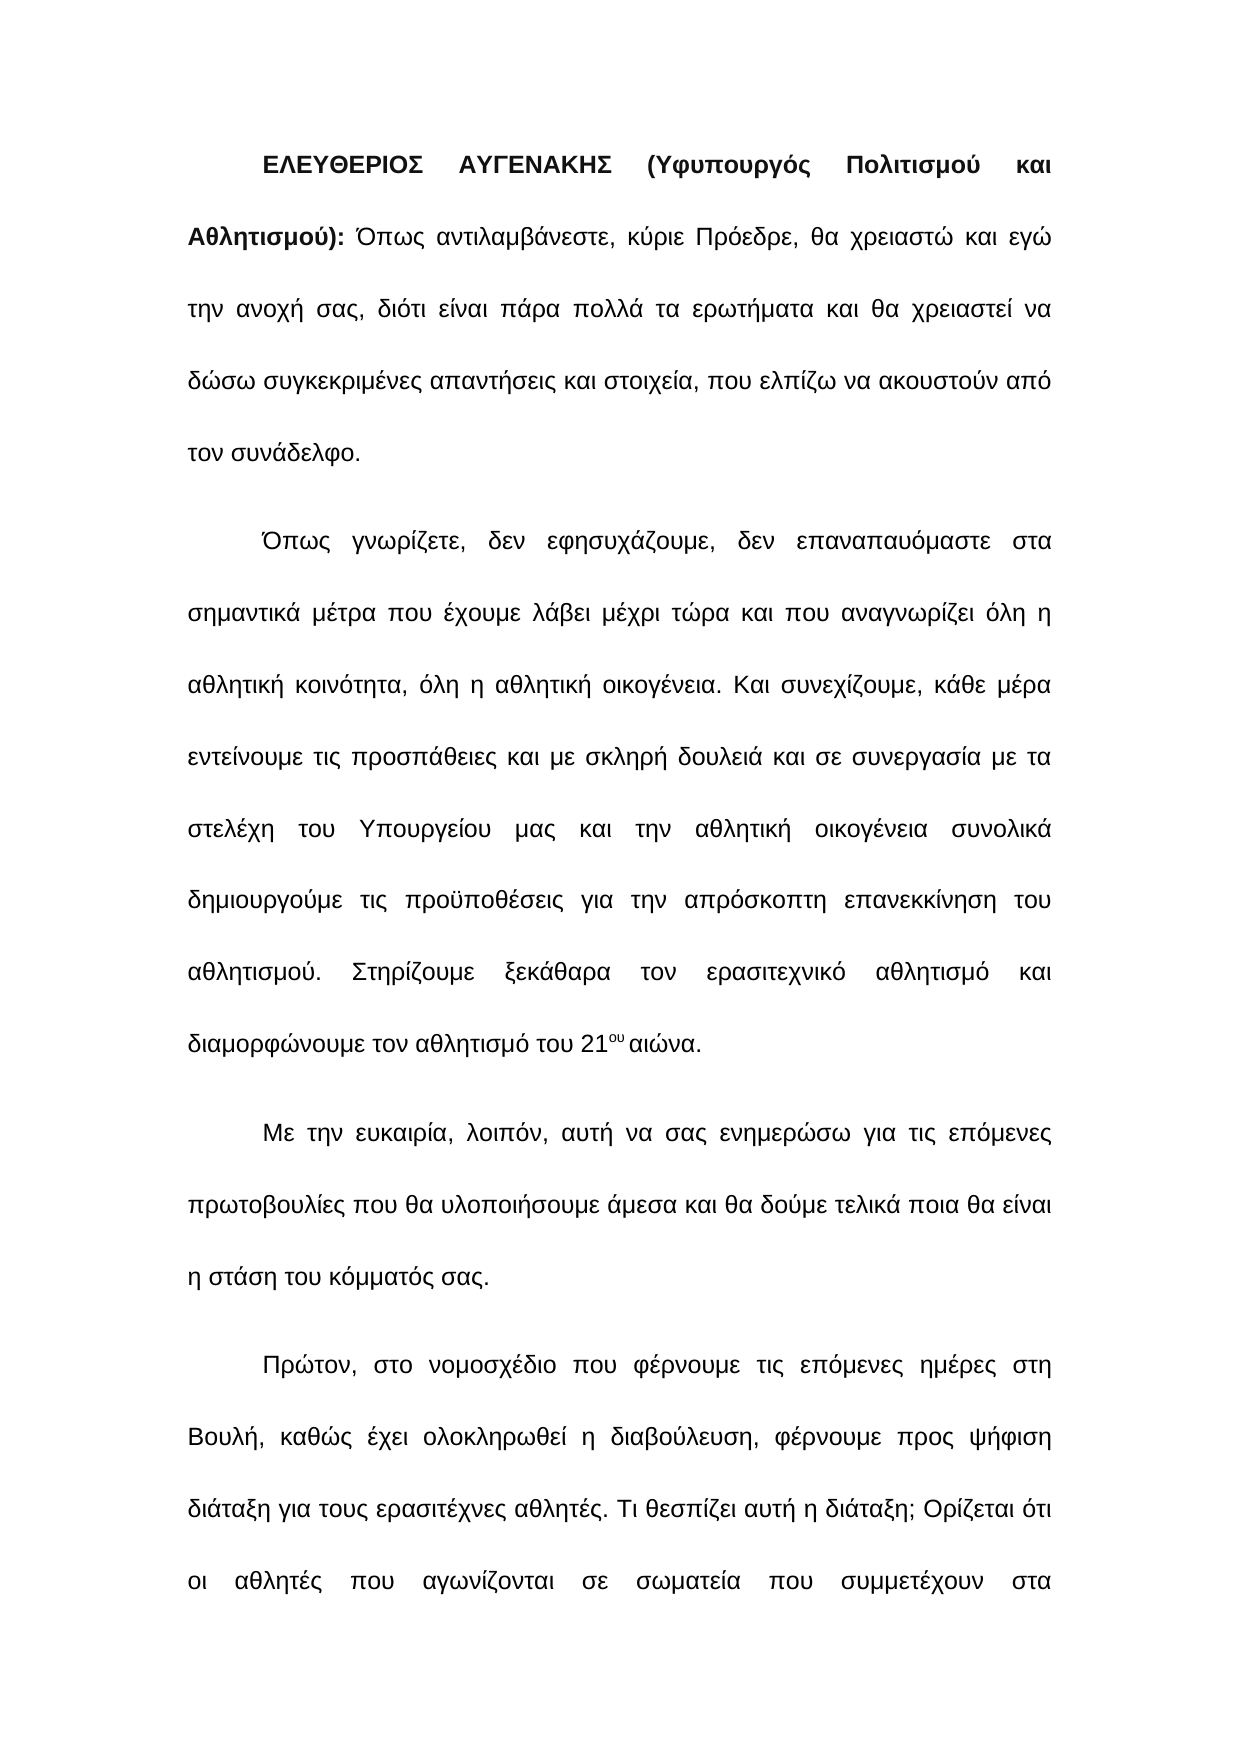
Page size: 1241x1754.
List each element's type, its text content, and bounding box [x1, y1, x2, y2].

text Όπως γνωρίζετε, δεν εφησυχάζουμε, δεν επαναπαυόμαστε στα σημαντικά μέτρα που έχουμε λάβει μέχρι τώρα και που αναγνωρίζει όλη η αθλητική κοινότητα, όλη η αθλητική οικογένεια. Και συνεχίζουμε, κάθε μέρα εντείνουμε τις προσπάθειες και με σκληρή δουλειά και σε συνεργασία με τα στελέχη του Υπουργείου μας και την αθλητική οικογένεια συνολικά δημιουργούμε τις προϋποθέσεις για την απρόσκοπτη επανεκκίνηση του αθλητισμού. Στηρίζουμε ξεκάθαρα τον ερασιτεχνικό αθλητισμό και διαμορφώνουμε τον αθλητισμό του 21ου αιώνα. [187, 526, 1053, 1058]
text ΕΛΕΥΘΕΡΙΟΣ ΑΥΓΕΝΑΚΗΣ (Υφυπουργός Πολιτισμού και Αθλητισμού): Όπως αντιλαμβάνεστε, κύριε Πρόεδρε, θα χρειαστώ και εγώ την ανοχή σας, διότι είναι πάρα πολλά τα ερωτήματα και θα χρειαστεί να δώσω συγκεκριμένες απαντήσεις και στοιχεία, που ελπίζω να ακουστούν από τον συνάδελφο. [187, 150, 1053, 304]
text Με την ευκαιρία, λοιπόν, αυτή να σας ενημερώσω για τις επόμενες πρωτοβουλίες που θα υλοποιήσουμε άμεσα και θα δούμε τελικά ποια θα είναι η στάση του κόμματός σας. [187, 1118, 1053, 1290]
text ΕΛΕΥΘΕΡΙΟΣ ΑΥΓΕΝΑΚΗΣ (Υφυπουργός Πολιτισμού και Αθλητισμού): Όπως αντιλαμβάνεστε, κύριε Πρόεδρε, θα χρειαστώ και εγώ την ανοχή σας, διότι είναι πάρα πολλά τα ερωτήματα και θα χρειαστεί να δώσω συγκεκριμένες απαντήσεις και στοιχεία, που ελπίζω να ακουστούν από τον συνάδελφο. [187, 306, 1053, 466]
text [187, 1350, 1053, 1594]
